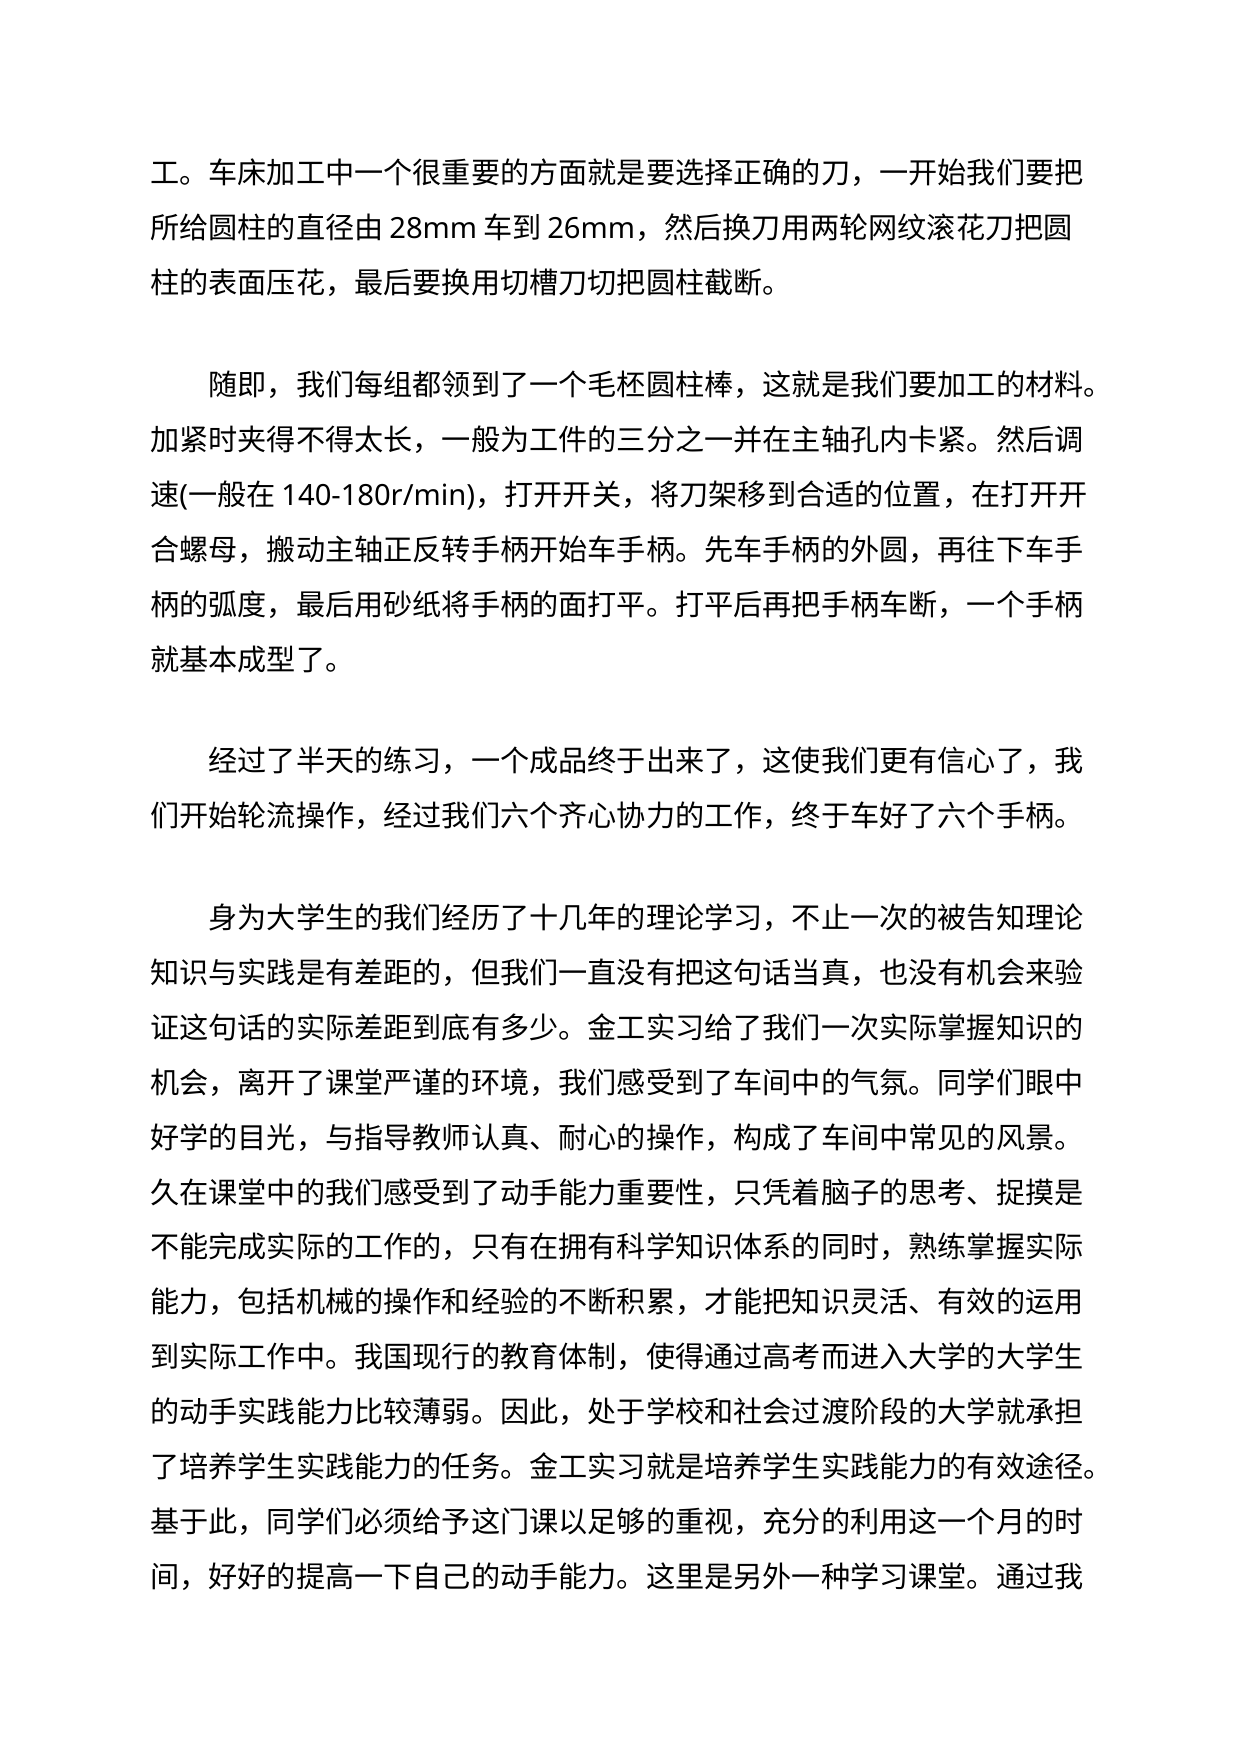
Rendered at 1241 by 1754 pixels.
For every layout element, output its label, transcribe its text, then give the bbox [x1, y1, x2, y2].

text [150, 150, 1090, 302]
text 随即，我们每组都领到了一个毛柸圆柱棒，这就是我们要加工的材料。加紧时夹得不得太长，一般为工件的三分之一并在主轴孔内卡紧。然后调速(一般在140-180r/min)，打开开关，将刀架移到合适的位置，在打开开合螺母，搬动主轴正反转手柄开始车手柄。先车手柄的外圆，再往下车手柄的弧度，最后用砂纸将手柄的面打平。打平后再把手柄车断，一个手柄就基本成型了。 [150, 362, 1090, 678]
text 经过了半天的练习，一个成品终于出来了，这使我们更有信心了，我们开始轮流操作，经过我们六个齐心协力的工作，终于车好了六个手柄。 [150, 738, 1090, 835]
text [150, 895, 1090, 1596]
